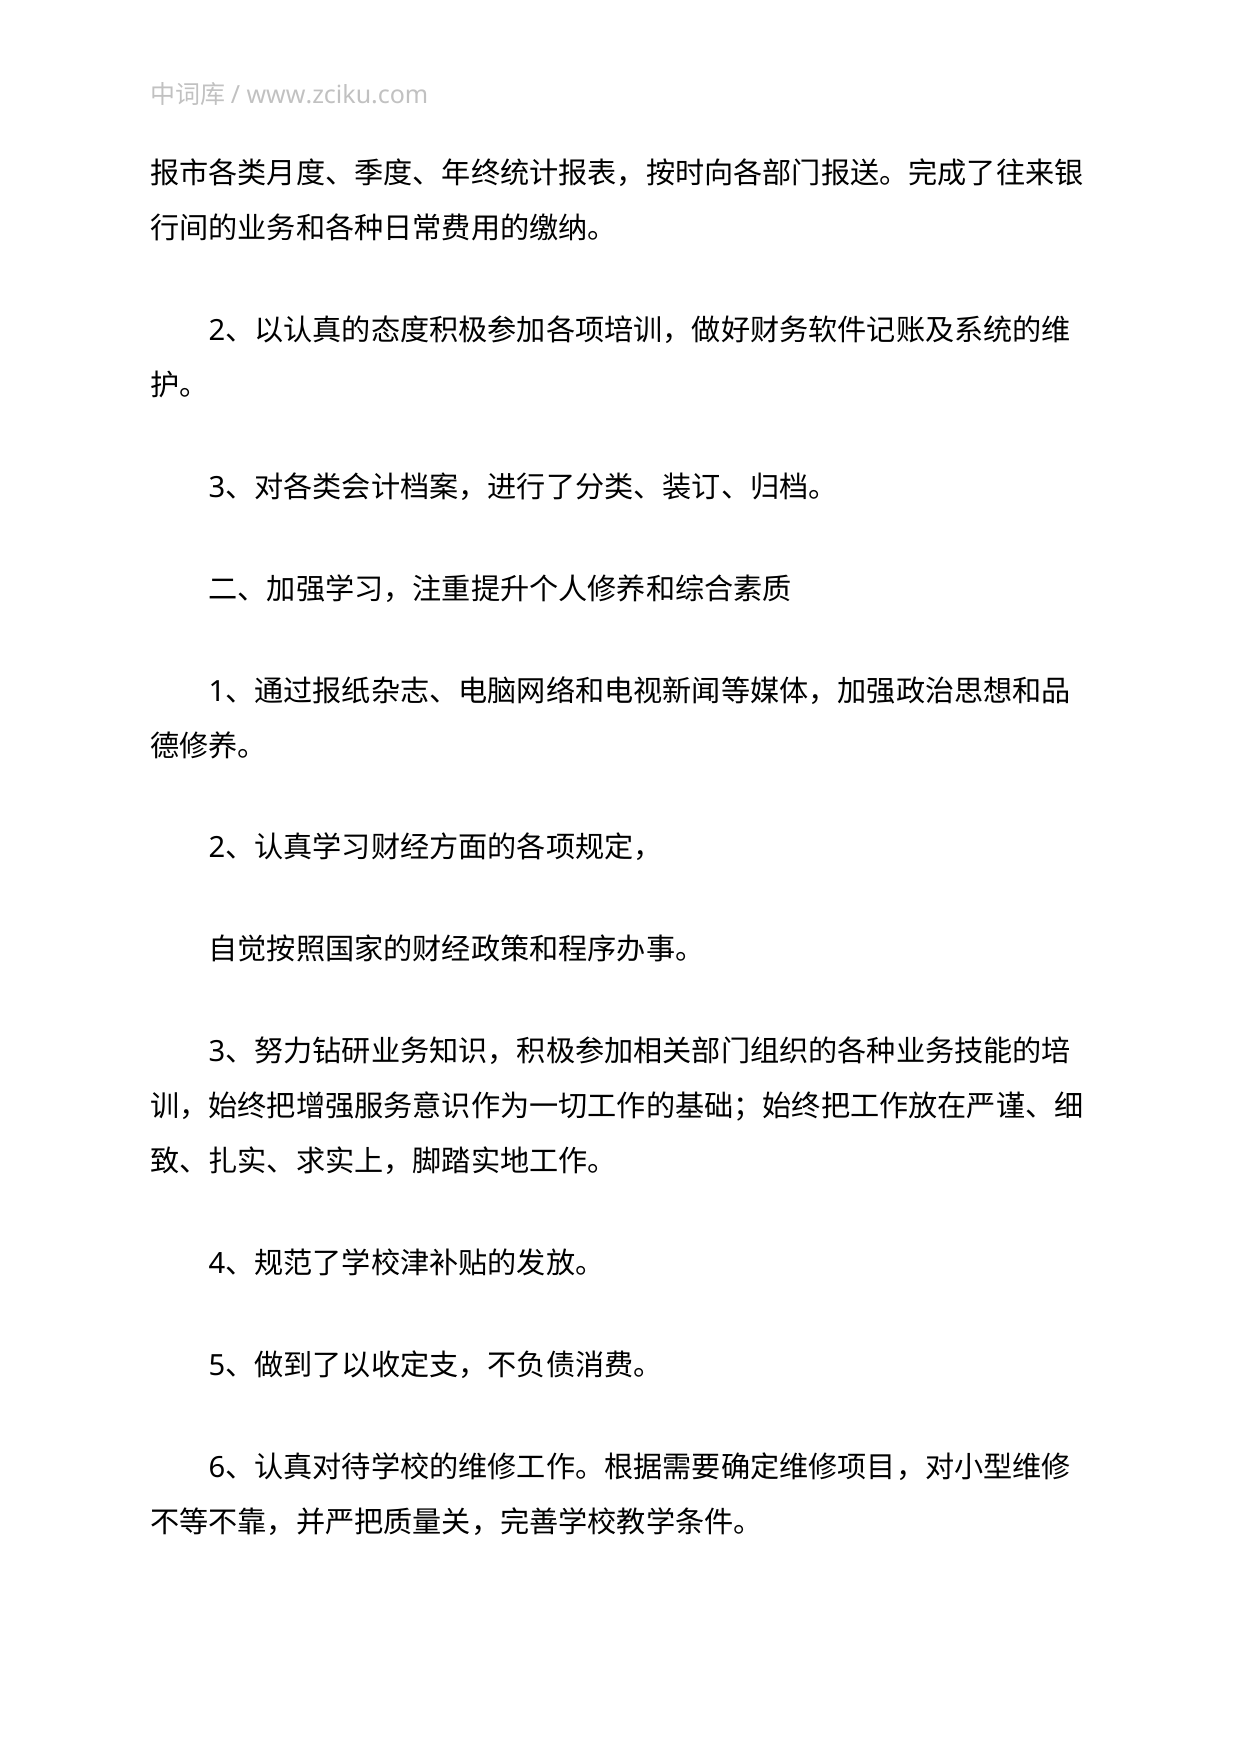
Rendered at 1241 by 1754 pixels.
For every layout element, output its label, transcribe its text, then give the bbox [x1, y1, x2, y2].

text 3、对各类会计档案，进行了分类、装订、归档。 [150, 463, 1090, 506]
text 2、认真学习财经方面的各项规定， [150, 824, 1090, 866]
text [150, 150, 1090, 247]
text 2、以认真的态度积极参加各项培训，做好财务软件记账及系统的维护。 [150, 307, 1090, 404]
text 4、规范了学校津补贴的发放。 [150, 1239, 1090, 1282]
text 6、认真对待学校的维修工作。根据需要确定维修项目，对小型维修不等不靠，并严把质量关，完善学校教学条件。 [150, 1443, 1090, 1541]
text 3、努力钻研业务知识，积极参加相关部门组织的各种业务技能的培训，始终把增强服务意识作为一切工作的基础；始终把工作放在严谨、细致、扎实、求实上，脚踏实地工作。 [150, 1028, 1090, 1180]
text 1、通过报纸杂志、电脑网络和电视新闻等媒体，加强政治思想和品德修养。 [150, 667, 1090, 764]
text 5、做到了以收定支，不负债消费。 [150, 1341, 1090, 1384]
text 二、加强学习，注重提升个人修养和综合素质 [150, 565, 1090, 608]
text 自觉按照国家的财经政策和程序办事。 [150, 926, 1090, 968]
